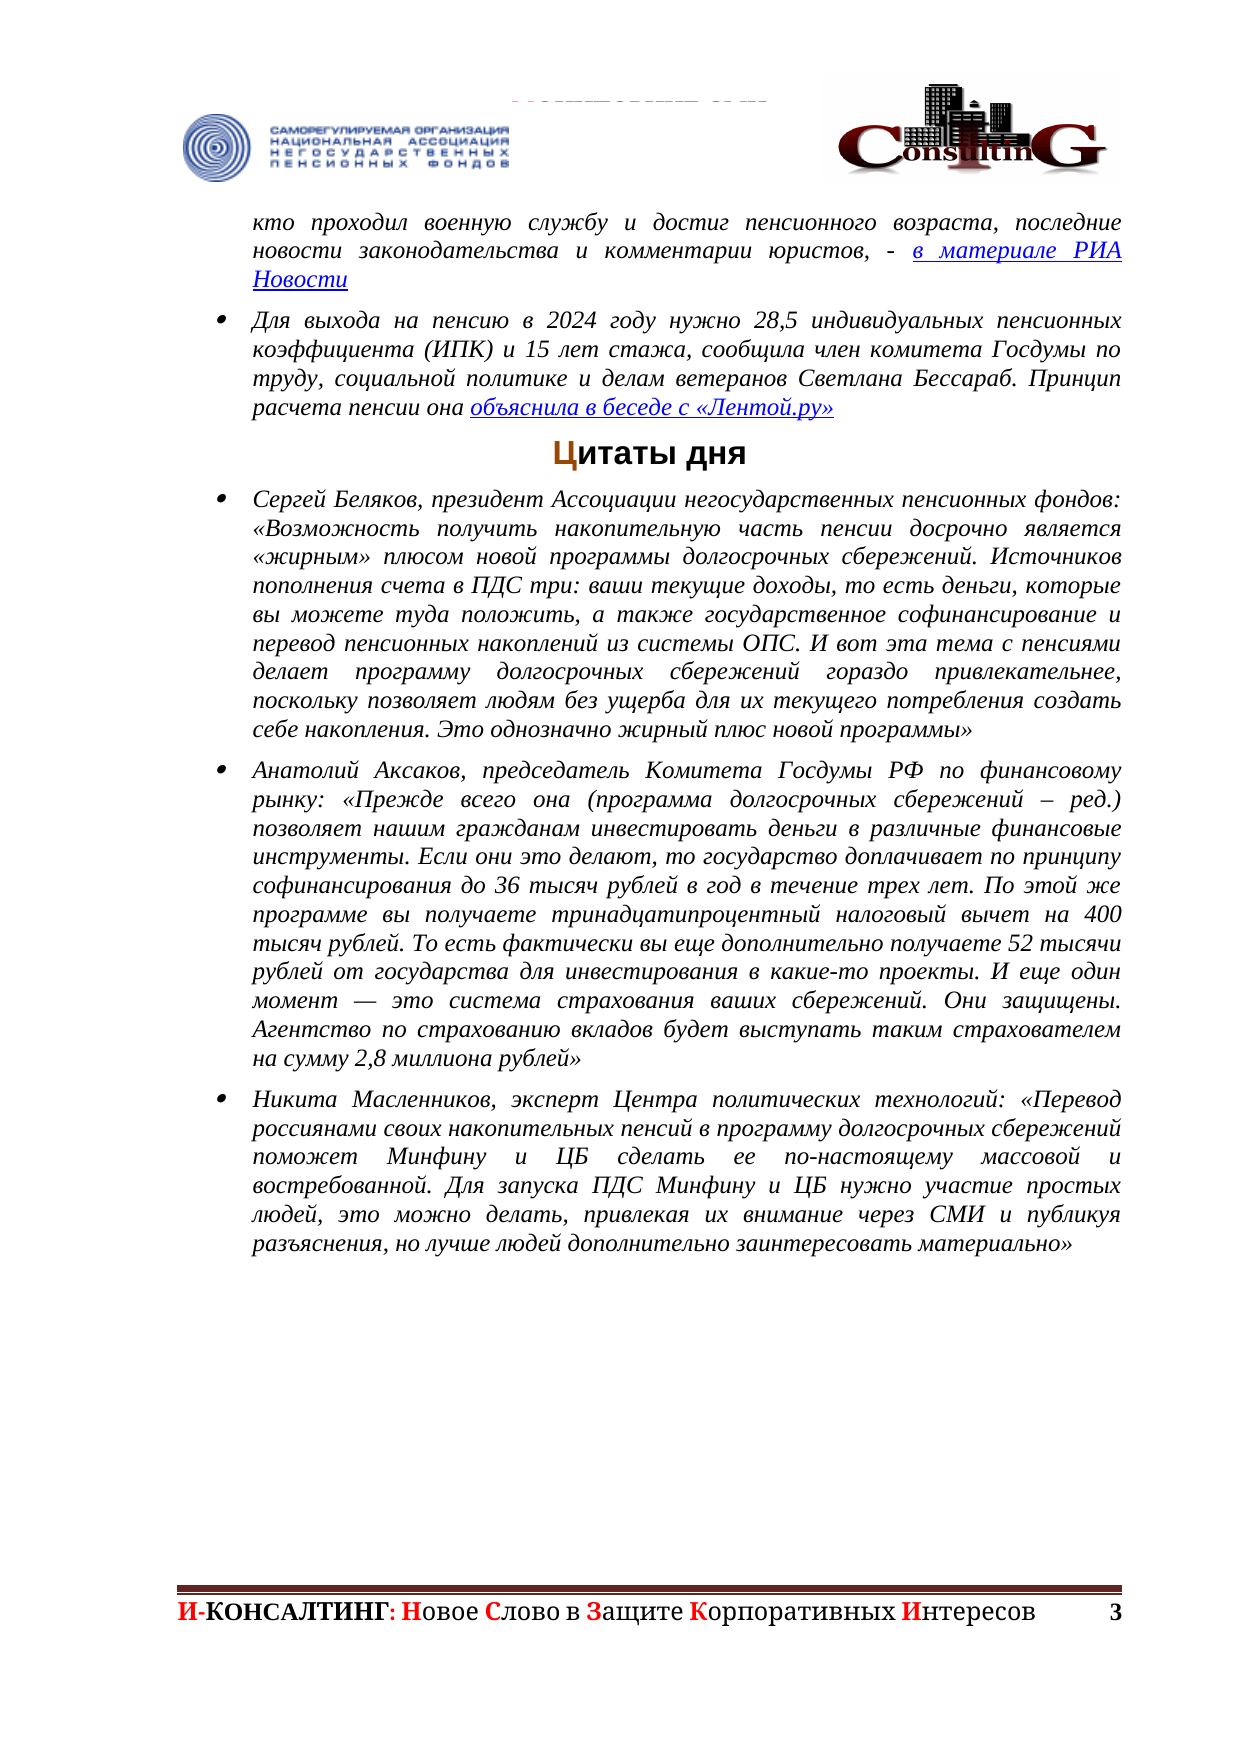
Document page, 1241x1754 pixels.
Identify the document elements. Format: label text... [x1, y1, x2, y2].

text Цитаты дня [177, 433, 1122, 471]
picture [183, 114, 509, 182]
picture [821, 73, 1122, 182]
list Сергей Беляков, президент Ассоциации негосударственных пенсионных фондов: «Возможность получить накопительную часть пенсии досрочно является «жирным» плюсом новой программы долгосрочных сбережений. Источников пополнения счета в ПДС три: ваши текущие доходы, то есть деньги, которые вы можете туда положить, а также государственное софинансирование и перевод пенсионных накоплений из системы ОПС. И вот эта тема с пенсиями делает программу долгосрочных сбережений гораздо привлекательнее, поскольку позволяет людям без ущерба для их текущего потребления создать себе накопления. Это однозначно жирный плюс новой программы» [215, 484, 1122, 743]
list Для выхода на пенсию в 2024 году нужно 28,5 индивидуальных пенсионных коэффициента (ИПК) и 15 лет стажа, сообщила член комитета Госдумы по труду, социальной политике и делам ветеранов Светлана Бессараб. Принцип расчета пенсии она объяснила в беседе с «Лентой.ру» [215, 306, 1122, 421]
list Анатолий Аксаков, председатель Комитета Госдумы РФ по финансовому рынку: «Прежде всего она (программа долгосрочных сбережений – ред.) позволяет нашим гражданам инвестировать деньги в различные финансовые инструменты. Если они это делают, то государство доплачивает по принципу софинансирования до 36 тысяч рублей в год в течение трех лет. По этой же программе вы получаете тринадцатипроцентный налоговый вычет на 400 тысяч рублей. То есть фактически вы еще дополнительно получаете 52 тысячи рублей от государства для инвестирования в какие-то проекты. И еще один момент — это система страхования ваших сбережений. Они защищены. Агентство по страхованию вкладов будет выступать таким страхователем на сумму 2,8 миллиона рублей» [215, 755, 1122, 1071]
list Никита Масленников, эксперт Центра политических технологий: «Перевод россиянами своих накопительных пенсий в программу долгосрочных сбережений поможет Минфину и ЦБ сделать ее по-настоящему массовой и востребованной. Для запуска ПДС Минфину и ЦБ нужно участие простых людей, это можно делать, привлекая их внимание через СМИ и публикуя разъяснения, но лучше людей дополнительно заинтересовать материально» [215, 1084, 1122, 1256]
